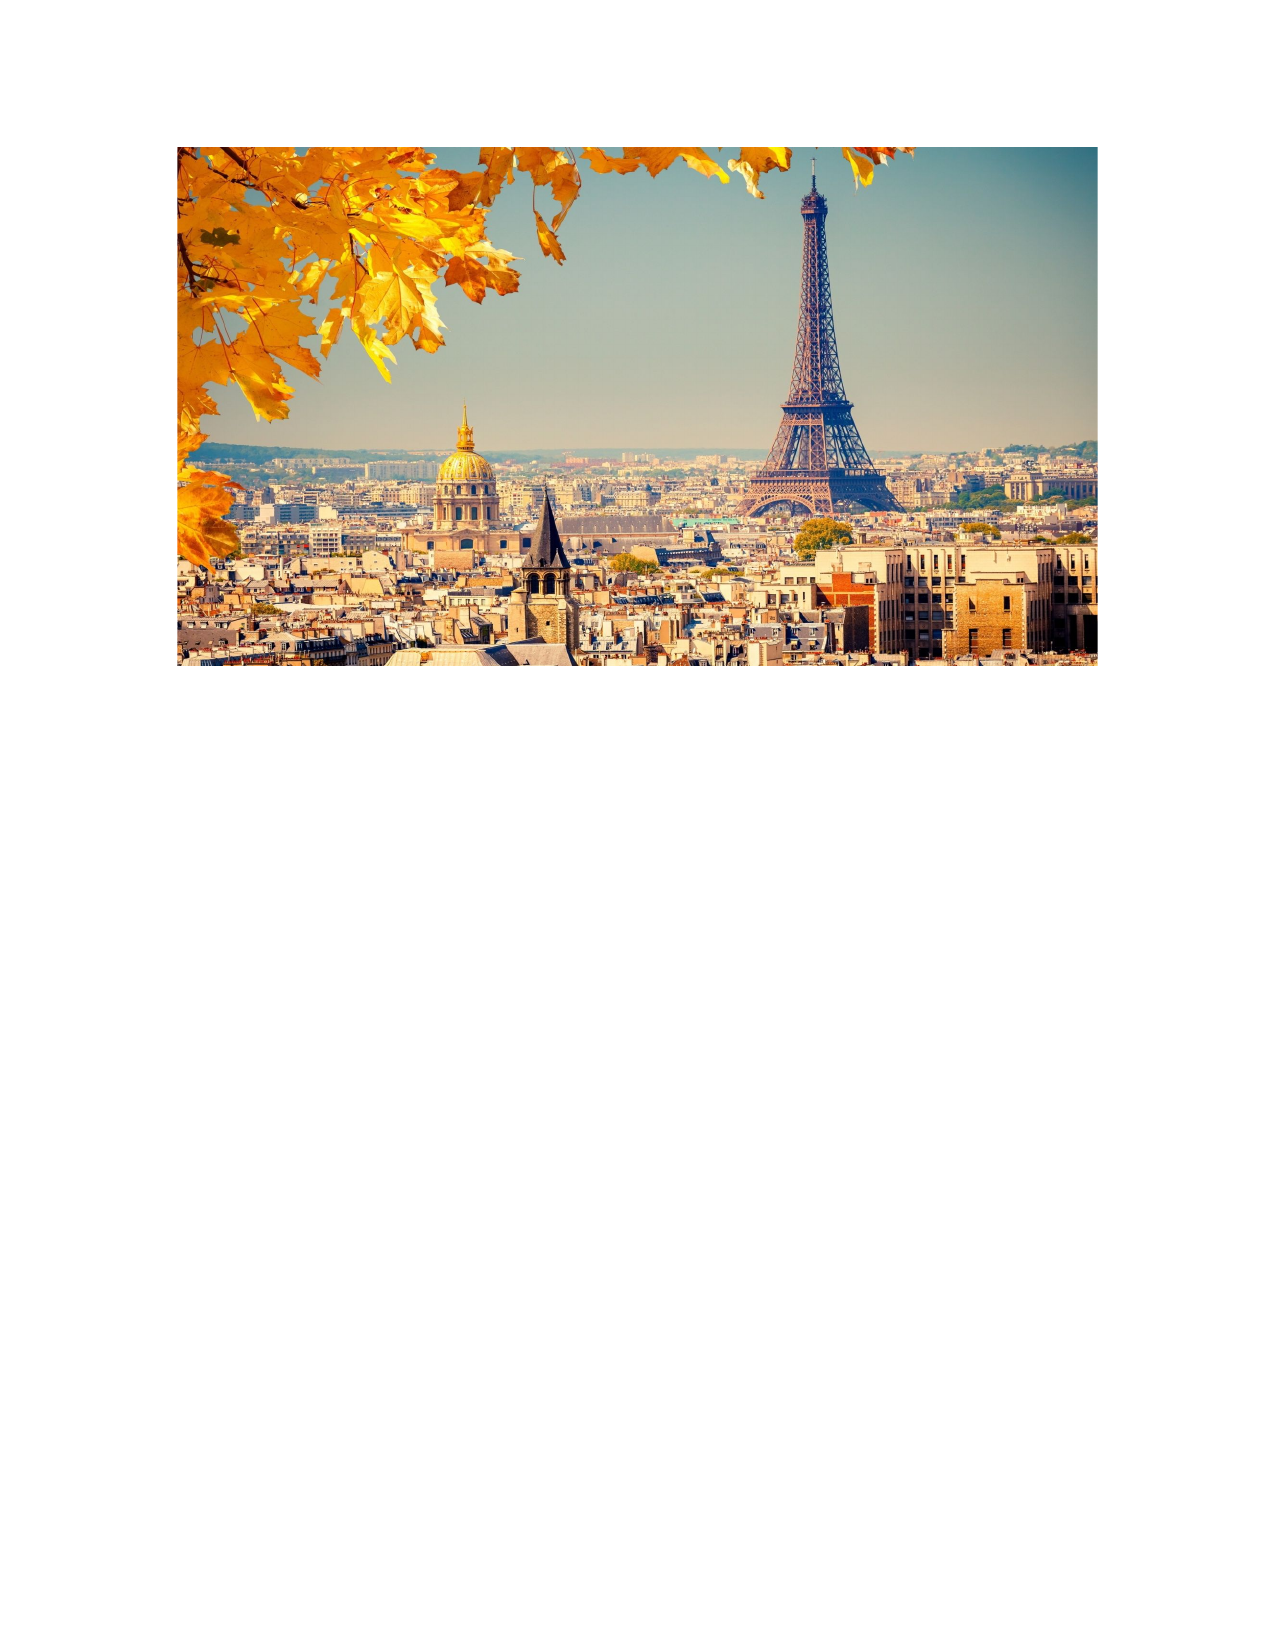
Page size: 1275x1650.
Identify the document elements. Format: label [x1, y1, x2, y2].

picture [177, 147, 1098, 666]
